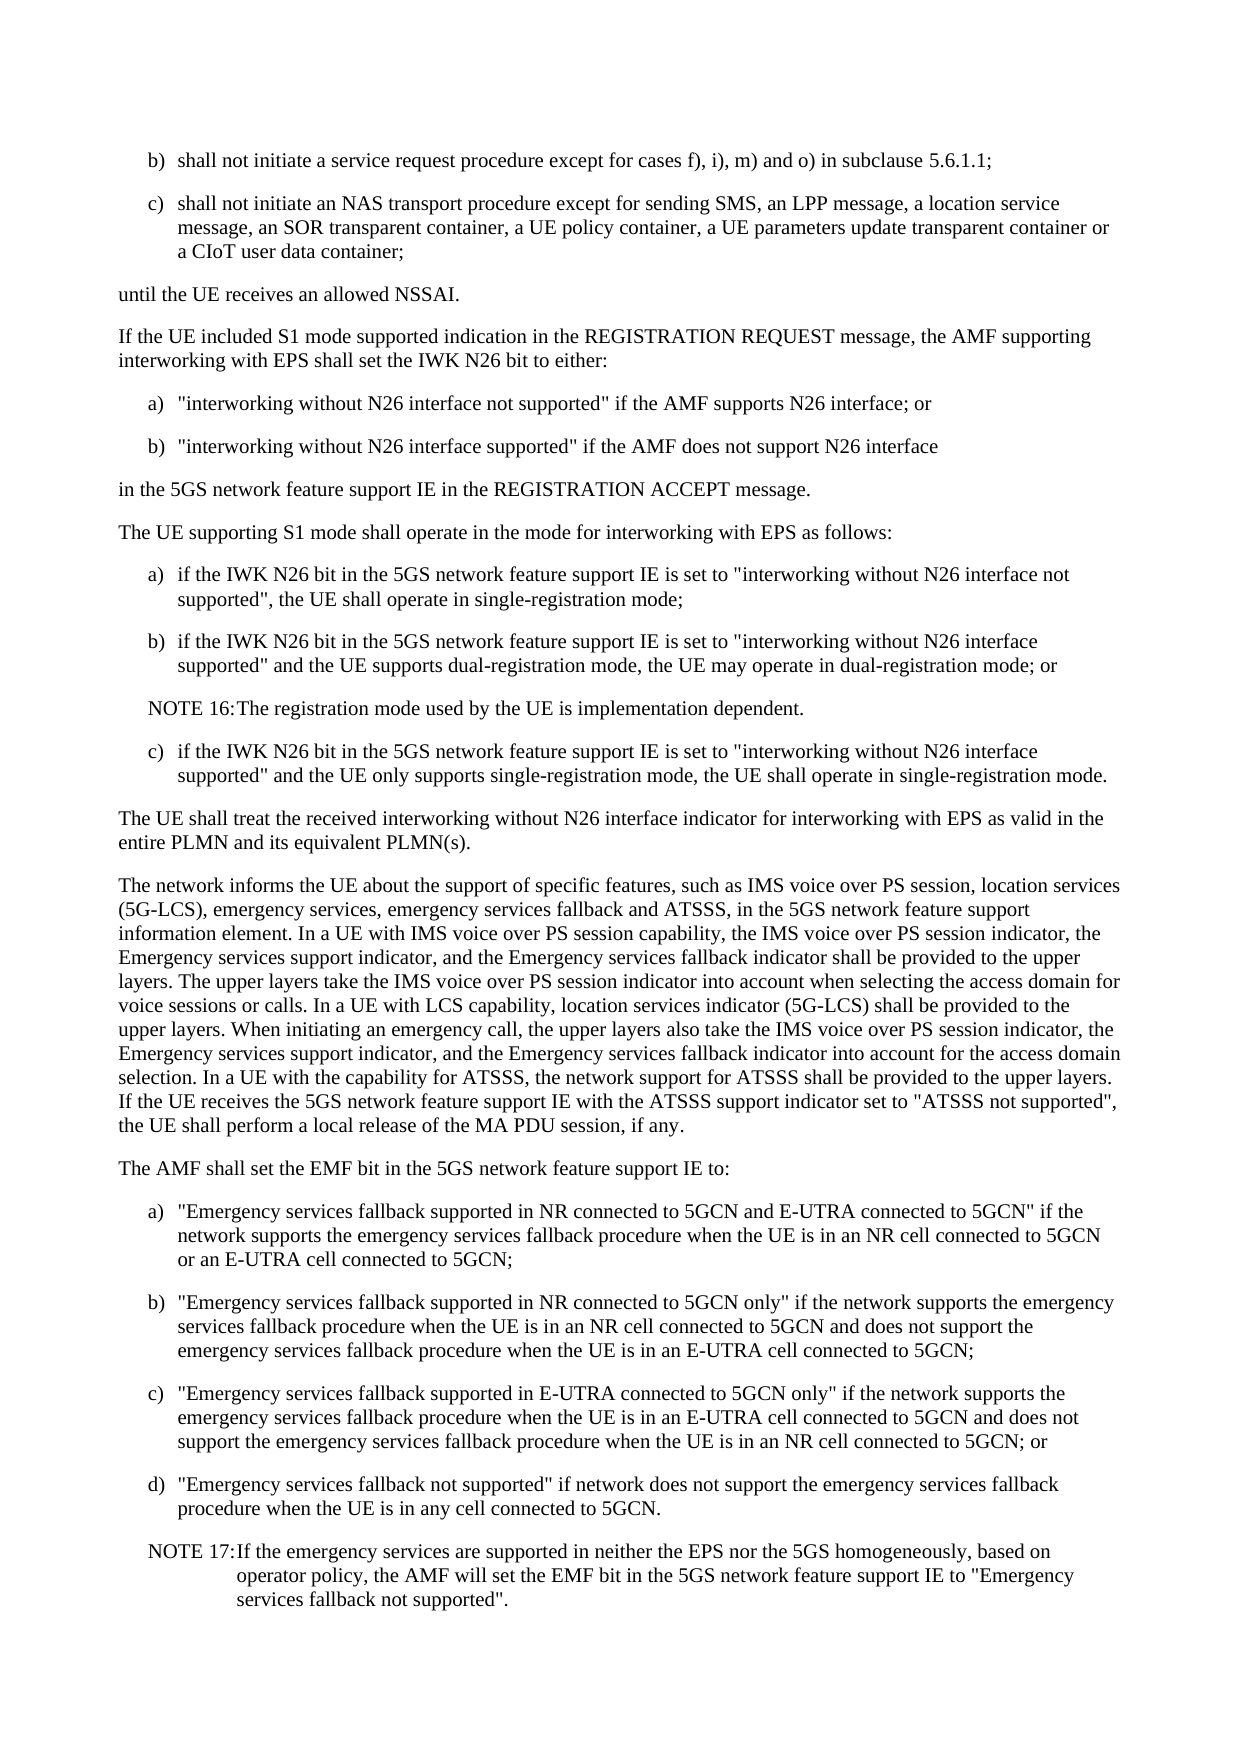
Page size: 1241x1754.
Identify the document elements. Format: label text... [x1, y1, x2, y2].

text c) if the IWK N26 bit in the 5GS network feature support IE is set to "interworking without N26 interface supported" and the UE only supports single-registration mode, the UE shall operate in single-registration mode. [148, 739, 1122, 787]
text in the 5GS network feature support IE in the REGISTRATION ACCEPT message. [118, 477, 1122, 501]
text The AMF shall set the EMF bit in the 5GS network feature support IE to: [118, 1156, 1122, 1180]
text a) "interworking without N26 interface not supported" if the AMF supports N26 interface; or [148, 391, 1122, 415]
text The UE shall treat the received interworking without N26 interface indicator for interworking with EPS as valid in the entire PLMN and its equivalent PLMN(s). [118, 806, 1122, 854]
text d) "Emergency services fallback not supported" if network does not support the emergency services fallback procedure when the UE is in any cell connected to 5GCN. [148, 1472, 1122, 1520]
text a) "Emergency services fallback supported in NR connected to 5GCN and E-UTRA connected to 5GCN" if the network supports the emergency services fallback procedure when the UE is in an NR cell connected to 5GCN or an E-UTRA cell connected to 5GCN; [148, 1199, 1122, 1271]
text a) if the IWK N26 bit in the 5GS network feature support IE is set to "interworking without N26 interface not supported", the UE shall operate in single-registration mode; [148, 562, 1122, 611]
text If the UE included S1 mode supported indication in the REGISTRATION REQUEST message, the AMF supporting interworking with EPS shall set the IWK N26 bit to either: [118, 324, 1122, 372]
text NOTE 16: The registration mode used by the UE is implementation dependent. [148, 696, 1122, 720]
text b) shall not initiate a service request procedure except for cases f), i), m) and o) in subclause 5.6.1.1; [148, 148, 1122, 172]
text NOTE 17: If the emergency services are supported in neither the EPS nor the 5GS homogeneously, based on operator policy, the AMF will set the EMF bit in the 5GS network feature support IE to "Emergency services fallback not supported". [148, 1539, 1122, 1611]
text b) "interworking without N26 interface supported" if the AMF does not support N26 interface [148, 434, 1122, 458]
text The UE supporting S1 mode shall operate in the mode for interworking with EPS as follows: [118, 519, 1122, 544]
text The network informs the UE about the support of specific features, such as IMS voice over PS session, location services (5G-LCS), emergency services, emergency services fallback and ATSSS, in the 5GS network feature support information element. In a UE with IMS voice over PS session capability, the IMS voice over PS session indicator, the Emergency services support indicator, and the Emergency services fallback indicator shall be provided to the upper layers. The upper layers take the IMS voice over PS session indicator into account when selecting the access domain for voice sessions or calls. In a UE with LCS capability, location services indicator (5G-LCS) shall be provided to the upper layers. When initiating an emergency call, the upper layers also take the IMS voice over PS session indicator, the Emergency services support indicator, and the Emergency services fallback indicator into account for the access domain selection. In a UE with the capability for ATSSS, the network support for ATSSS shall be provided to the upper layers. If the UE receives the 5GS network feature support IE with the ATSSS support indicator set to "ATSSS not supported", the UE shall perform a local release of the MA PDU session, if any. [118, 873, 1122, 1137]
text b) "Emergency services fallback supported in NR connected to 5GCN only" if the network supports the emergency services fallback procedure when the UE is in an NR cell connected to 5GCN and does not support the emergency services fallback procedure when the UE is in an E-UTRA cell connected to 5GCN; [148, 1290, 1122, 1362]
text c) shall not initiate an NAS transport procedure except for sending SMS, an LPP message, a location service message, an SOR transparent container, a UE policy container, a UE parameters update transparent container or a CIoT user data container; [148, 191, 1122, 263]
text until the UE receives an allowed NSSAI. [118, 281, 1122, 306]
text c) "Emergency services fallback supported in E-UTRA connected to 5GCN only" if the network supports the emergency services fallback procedure when the UE is in an E-UTRA cell connected to 5GCN and does not support the emergency services fallback procedure when the UE is in an NR cell connected to 5GCN; or [148, 1381, 1122, 1453]
text b) if the IWK N26 bit in the 5GS network feature support IE is set to "interworking without N26 interface supported" and the UE supports dual-registration mode, the UE may operate in dual-registration mode; or [148, 629, 1122, 677]
